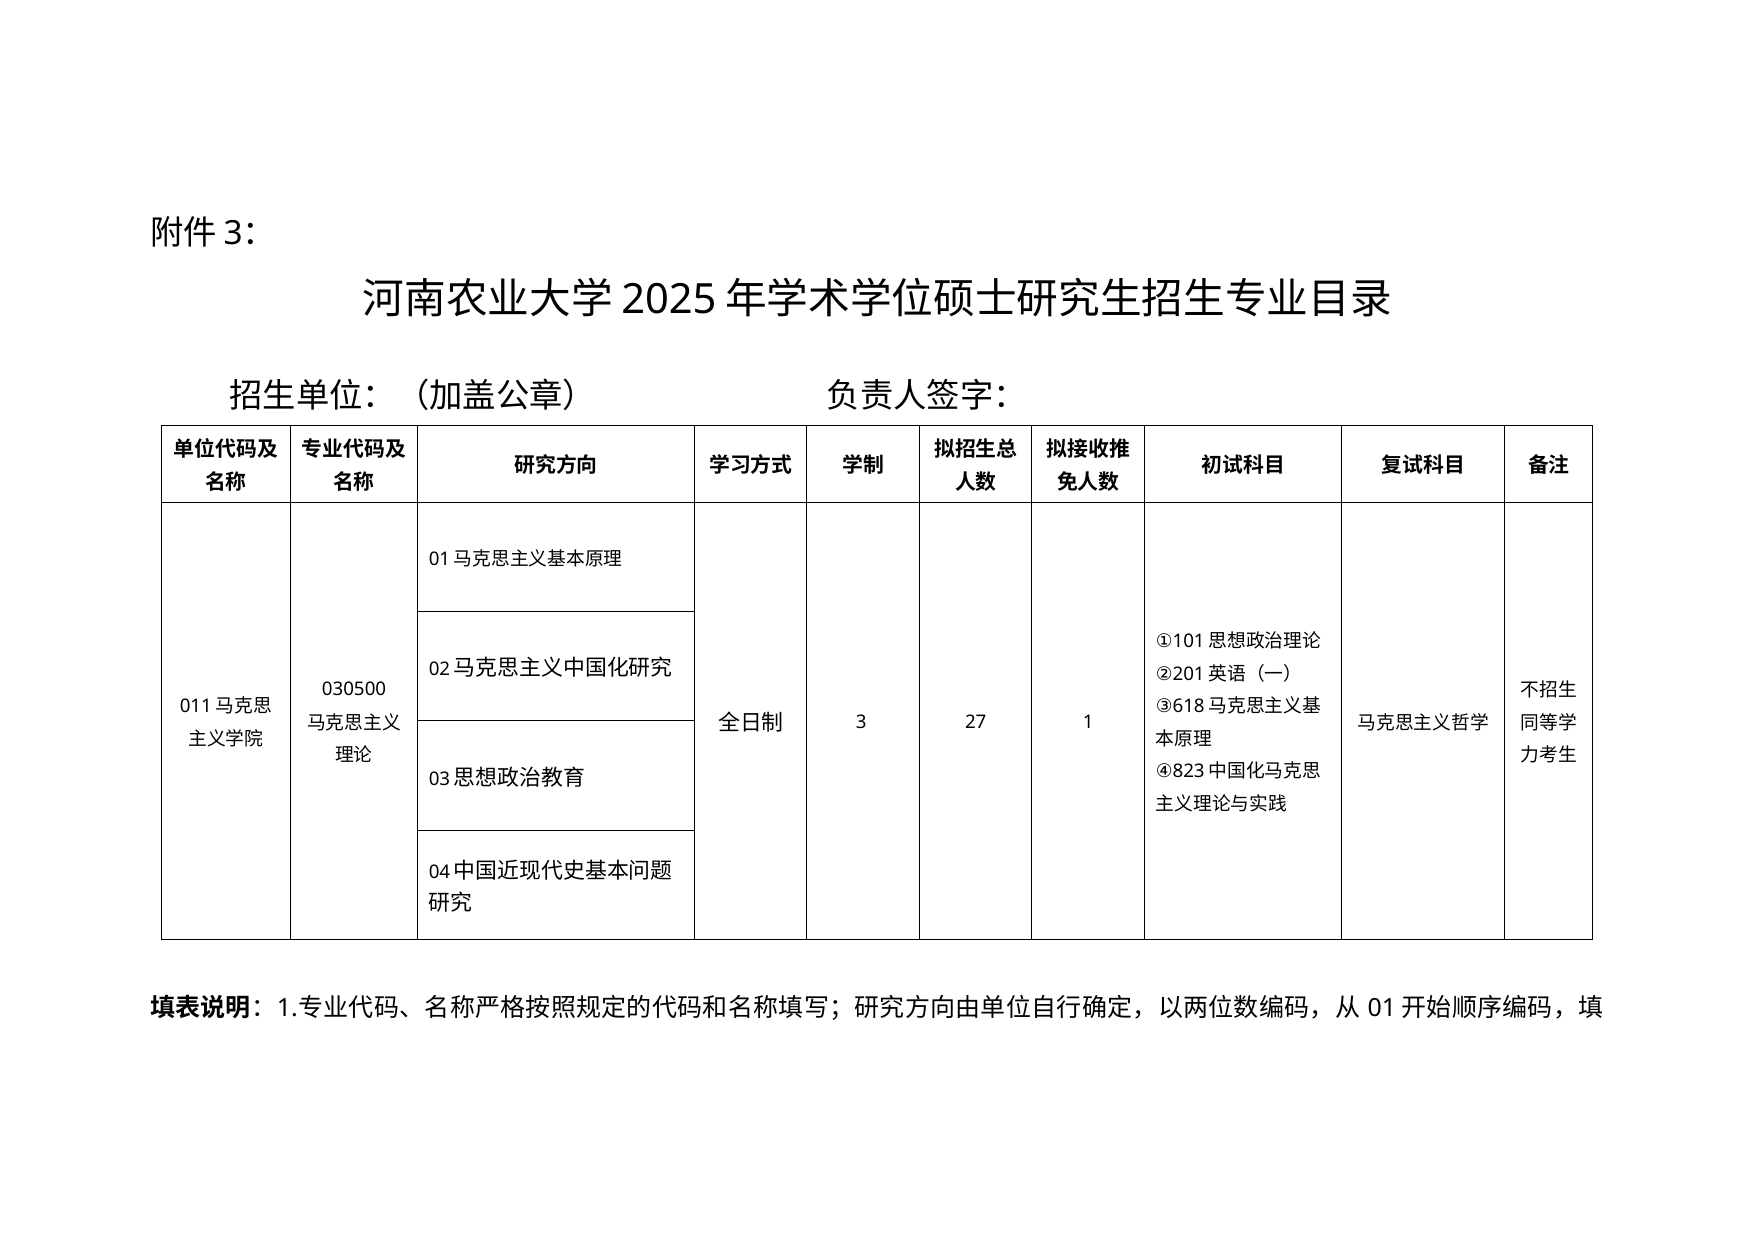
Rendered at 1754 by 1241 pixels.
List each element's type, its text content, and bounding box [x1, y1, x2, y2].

table_cell 04中国近现代史基本问题研究 [418, 831, 694, 939]
table_header 研究方向 [418, 426, 694, 502]
table_cell 27 [920, 503, 1031, 939]
table_cell 02马克思主义中国化研究 [418, 612, 694, 720]
table_header 单位代码及名称 [162, 426, 290, 502]
table_cell 011马克思主义学院 [162, 503, 290, 939]
table_cell 01马克思主义基本原理 [418, 503, 694, 611]
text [150, 973, 1604, 1038]
table_header 拟招生总人数 [920, 426, 1031, 502]
table_cell 3 [807, 503, 919, 939]
table_header 复试科目 [1342, 426, 1504, 502]
table_cell 不招生同等学力考生 [1505, 503, 1592, 939]
table_header 学习方式 [695, 426, 806, 502]
text 河南农业大学2025年学术学位硕士研究生招生专业目录 [150, 263, 1604, 328]
table_cell 030500 马克思主义理论 [291, 503, 417, 939]
table_cell 马克思主义哲学 [1342, 503, 1504, 939]
text 附件3： [150, 198, 1604, 263]
table_header 学制 [807, 426, 919, 502]
table_cell 1 [1032, 503, 1144, 939]
table_header 初试科目 [1145, 426, 1341, 502]
table_cell 03思想政治教育 [418, 721, 694, 830]
text 招生单位：（加盖公章） 负责人签字： [162, 360, 1604, 425]
table_header 拟接收推免人数 [1032, 426, 1144, 502]
table_cell 全日制 [695, 503, 806, 939]
table_header 备注 [1505, 426, 1592, 502]
table_header 专业代码及名称 [291, 426, 417, 502]
table_cell ①101思想政治理论 ②201英语（一） ③618马克思主义基本原理 ④823中国化马克思主义理论与实践 [1145, 503, 1341, 939]
